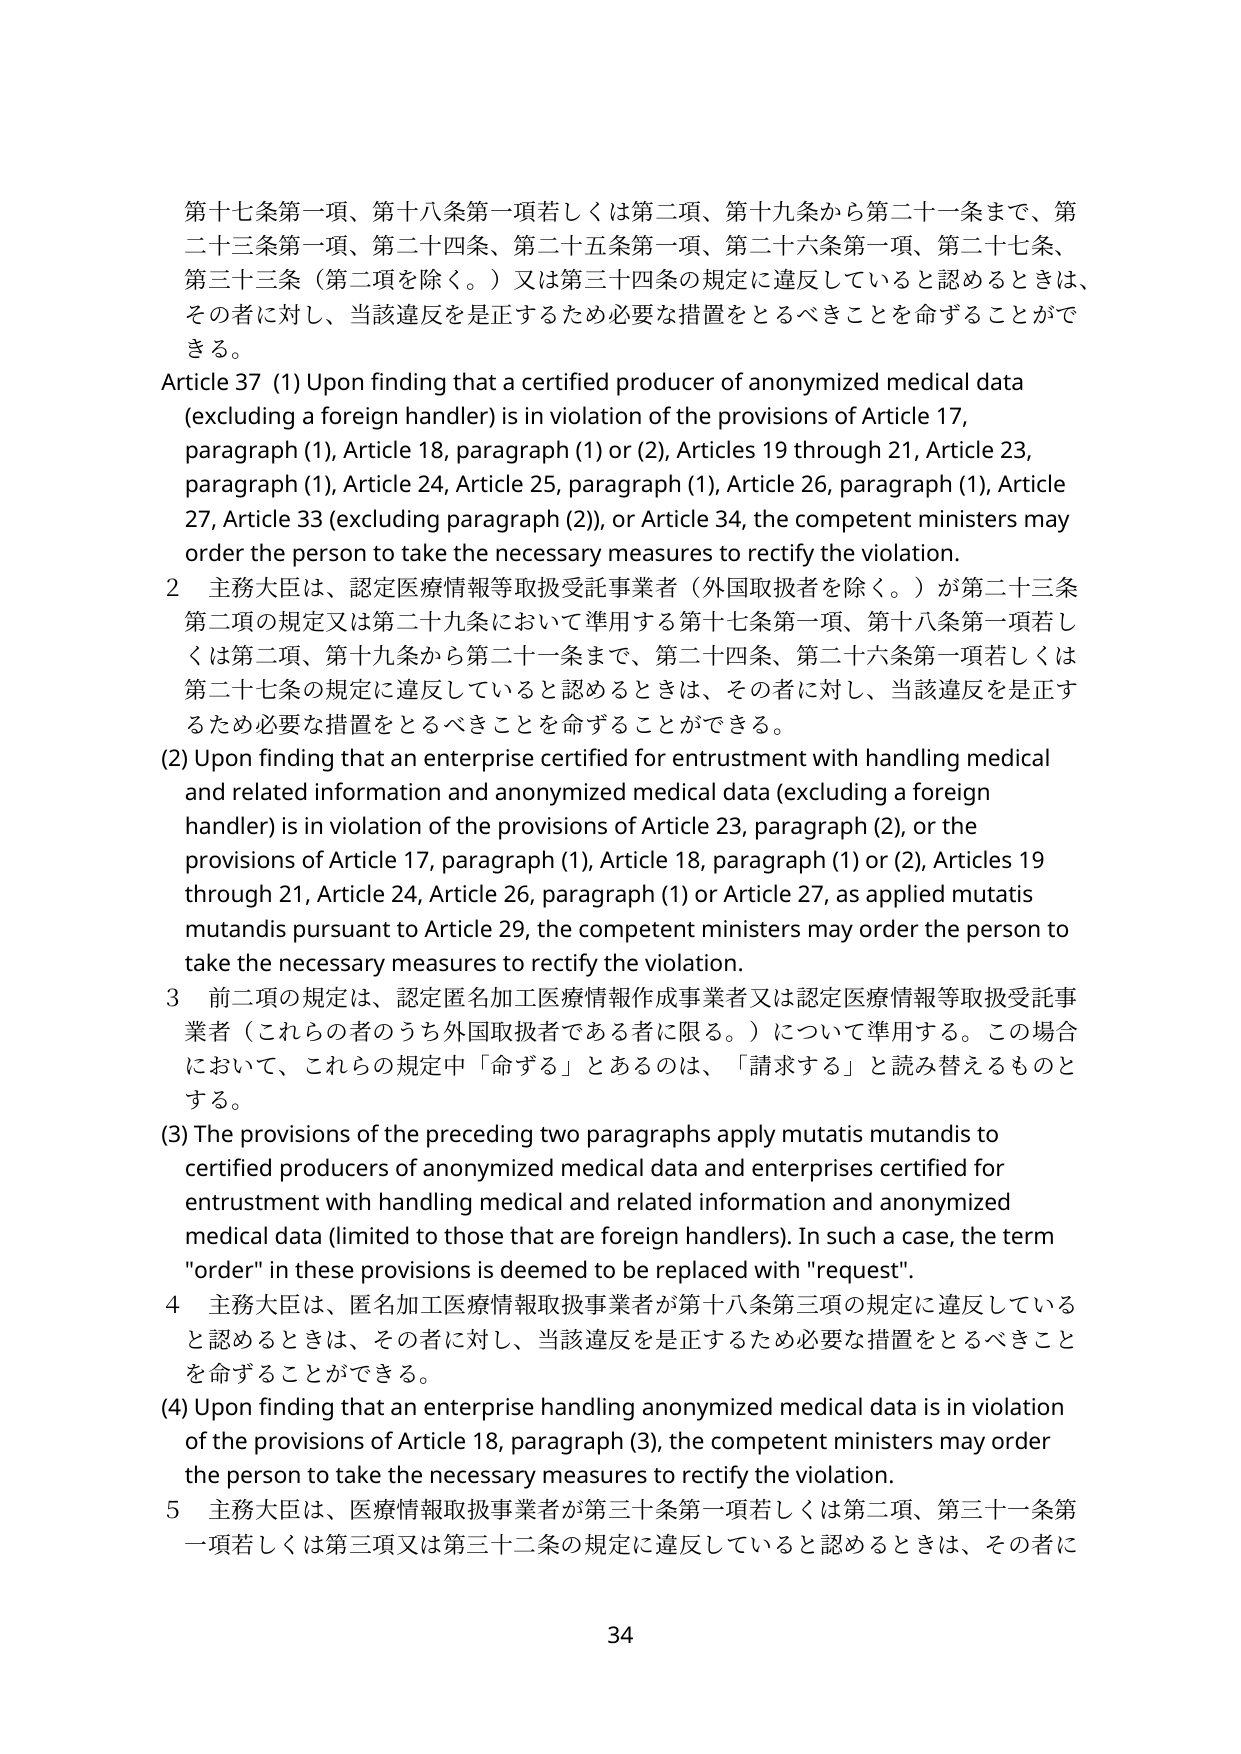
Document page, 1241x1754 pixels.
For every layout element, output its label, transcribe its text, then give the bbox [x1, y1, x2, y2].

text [161, 194, 1079, 364]
text (4) Upon finding that an enterprise handling anonymized medical data is in violation of the provisions of Article 18, paragraph (3), the competent ministers may order the person to take the necessary measures to rectify the violation. [161, 1389, 1079, 1492]
text ２ 主務大臣は、認定医療情報等取扱受託事業者（外国取扱者を除く。）が第二十三条第二項の規定又は第二十九条において準用する第十七条第一項、第十八条第一項若しくは第二項、第十九条から第二十一条まで、第二十四条、第二十六条第一項若しくは第二十七条の規定に違反していると認めるときは、その者に対し、当該違反を是正するため必要な措置をとるべきことを命ずることができる。 [161, 569, 1079, 740]
text (2) Upon finding that an enterprise certified for entrustment with handling medical and related information and anonymized medical data (excluding a foreign handler) is in violation of the provisions of Article 23, paragraph (2), or the provisions of Article 17, paragraph (1), Article 18, paragraph (1) or (2), Articles 19 through 21, Article 24, Article 26, paragraph (1) or Article 27, as applied mutatis mutandis pursuant to Article 29, the competent ministers may order the person to take the necessary measures to rectify the violation. [161, 740, 1079, 979]
text Article 37 (1) Upon finding that a certified producer of anonymized medical data (excluding a foreign handler) is in violation of the provisions of Article 17, paragraph (1), Article 18, paragraph (1) or (2), Articles 19 through 21, Article 23, paragraph (1), Article 24, Article 25, paragraph (1), Article 26, paragraph (1), Article 27, Article 33 (excluding paragraph (2)), or Article 34, the competent ministers may order the person to take the necessary measures to rectify the violation. [161, 364, 1079, 569]
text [161, 1492, 1079, 1560]
text (3) The provisions of the preceding two paragraphs apply mutatis mutandis to certified producers of anonymized medical data and enterprises certified for entrustment with handling medical and related information and anonymized medical data (limited to those that are foreign handlers). In such a case, the term "order" in these provisions is deemed to be replaced with "request". [161, 1116, 1079, 1287]
text ４ 主務大臣は、匿名加工医療情報取扱事業者が第十八条第三項の規定に違反していると認めるときは、その者に対し、当該違反を是正するため必要な措置をとるべきことを命ずることができる。 [161, 1287, 1079, 1389]
text ３ 前二項の規定は、認定匿名加工医療情報作成事業者又は認定医療情報等取扱受託事業者（これらの者のうち外国取扱者である者に限る。）について準用する。この場合において、これらの規定中「命ずる」とあるのは、「請求する」と読み替えるものとする。 [161, 979, 1079, 1116]
